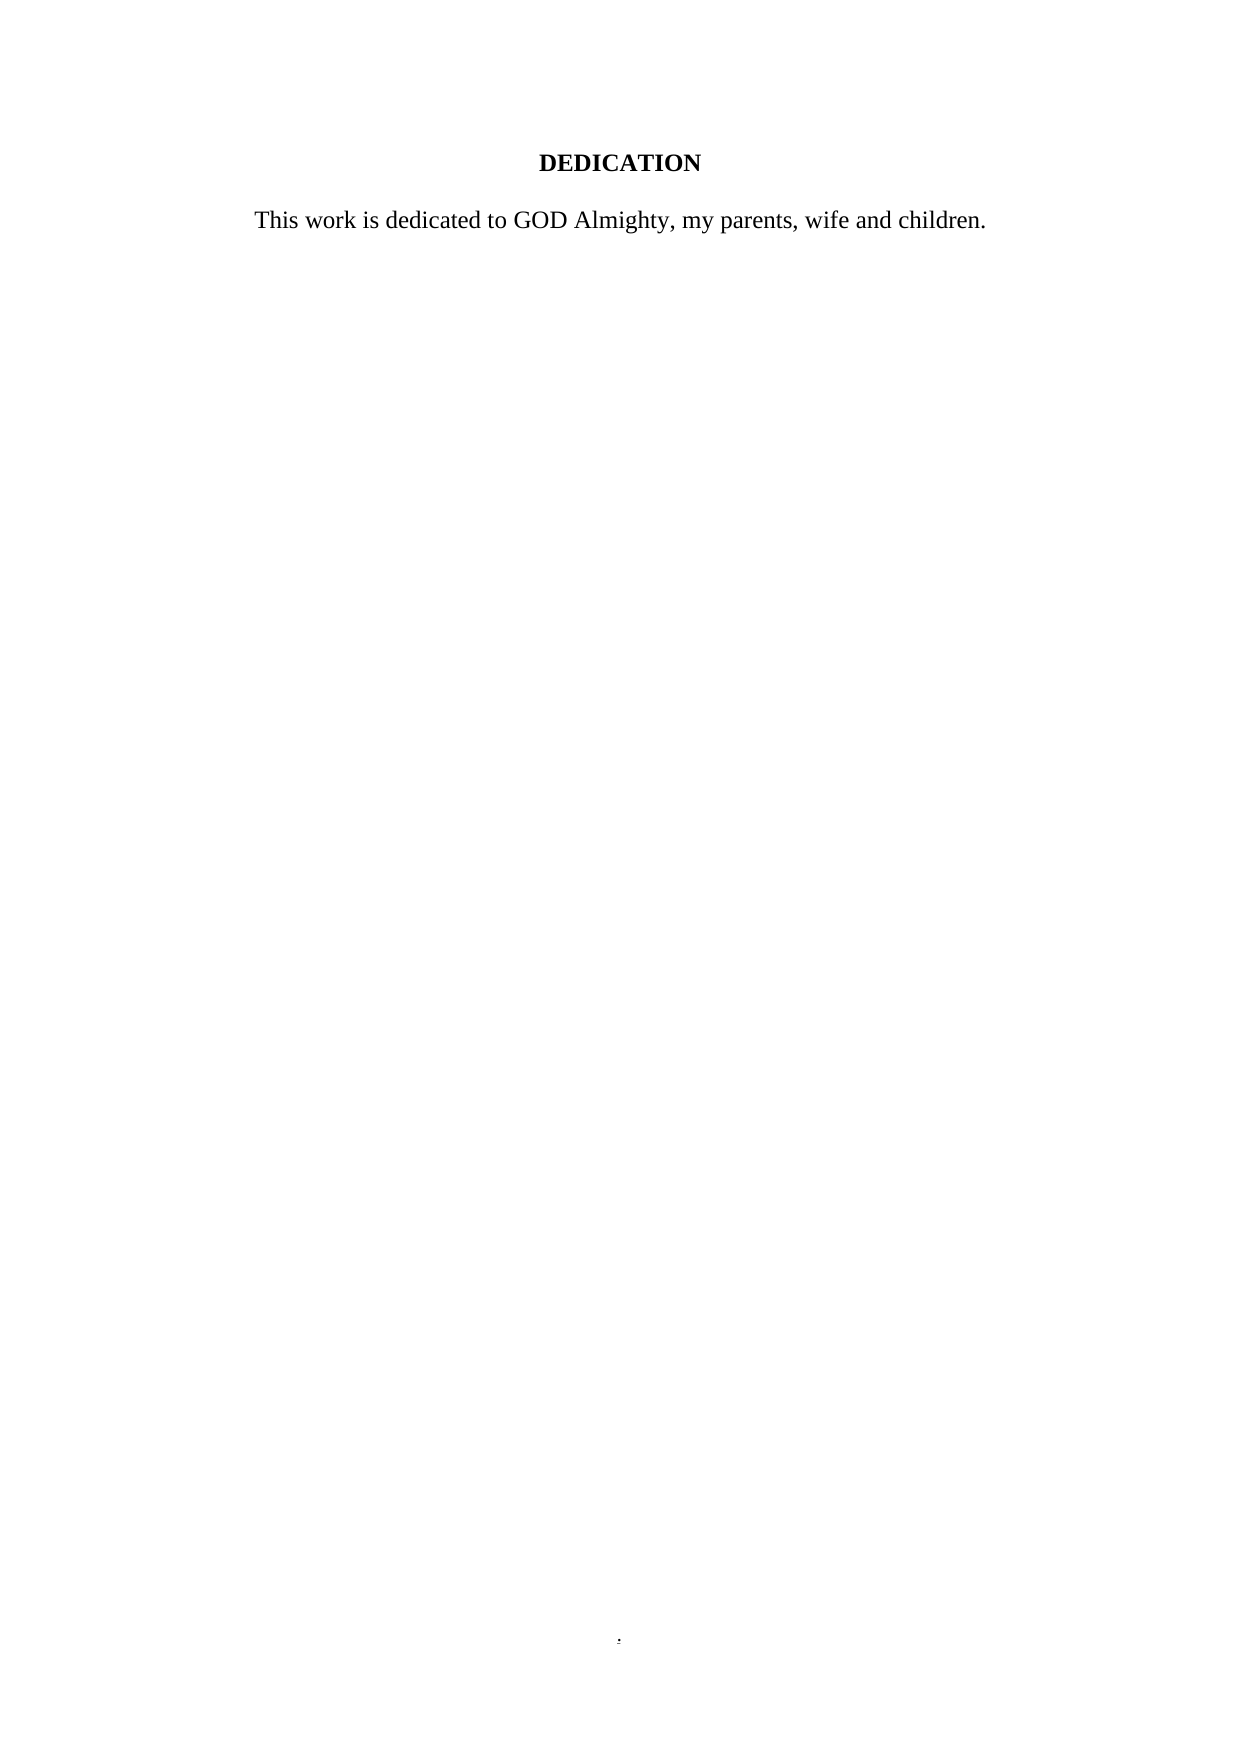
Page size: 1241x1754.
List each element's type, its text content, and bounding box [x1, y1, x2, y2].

subtitle DEDICATION [150, 148, 1091, 176]
text This work is dedicated to GOD Almighty, my parents, wife and children. [149, 205, 1091, 234]
